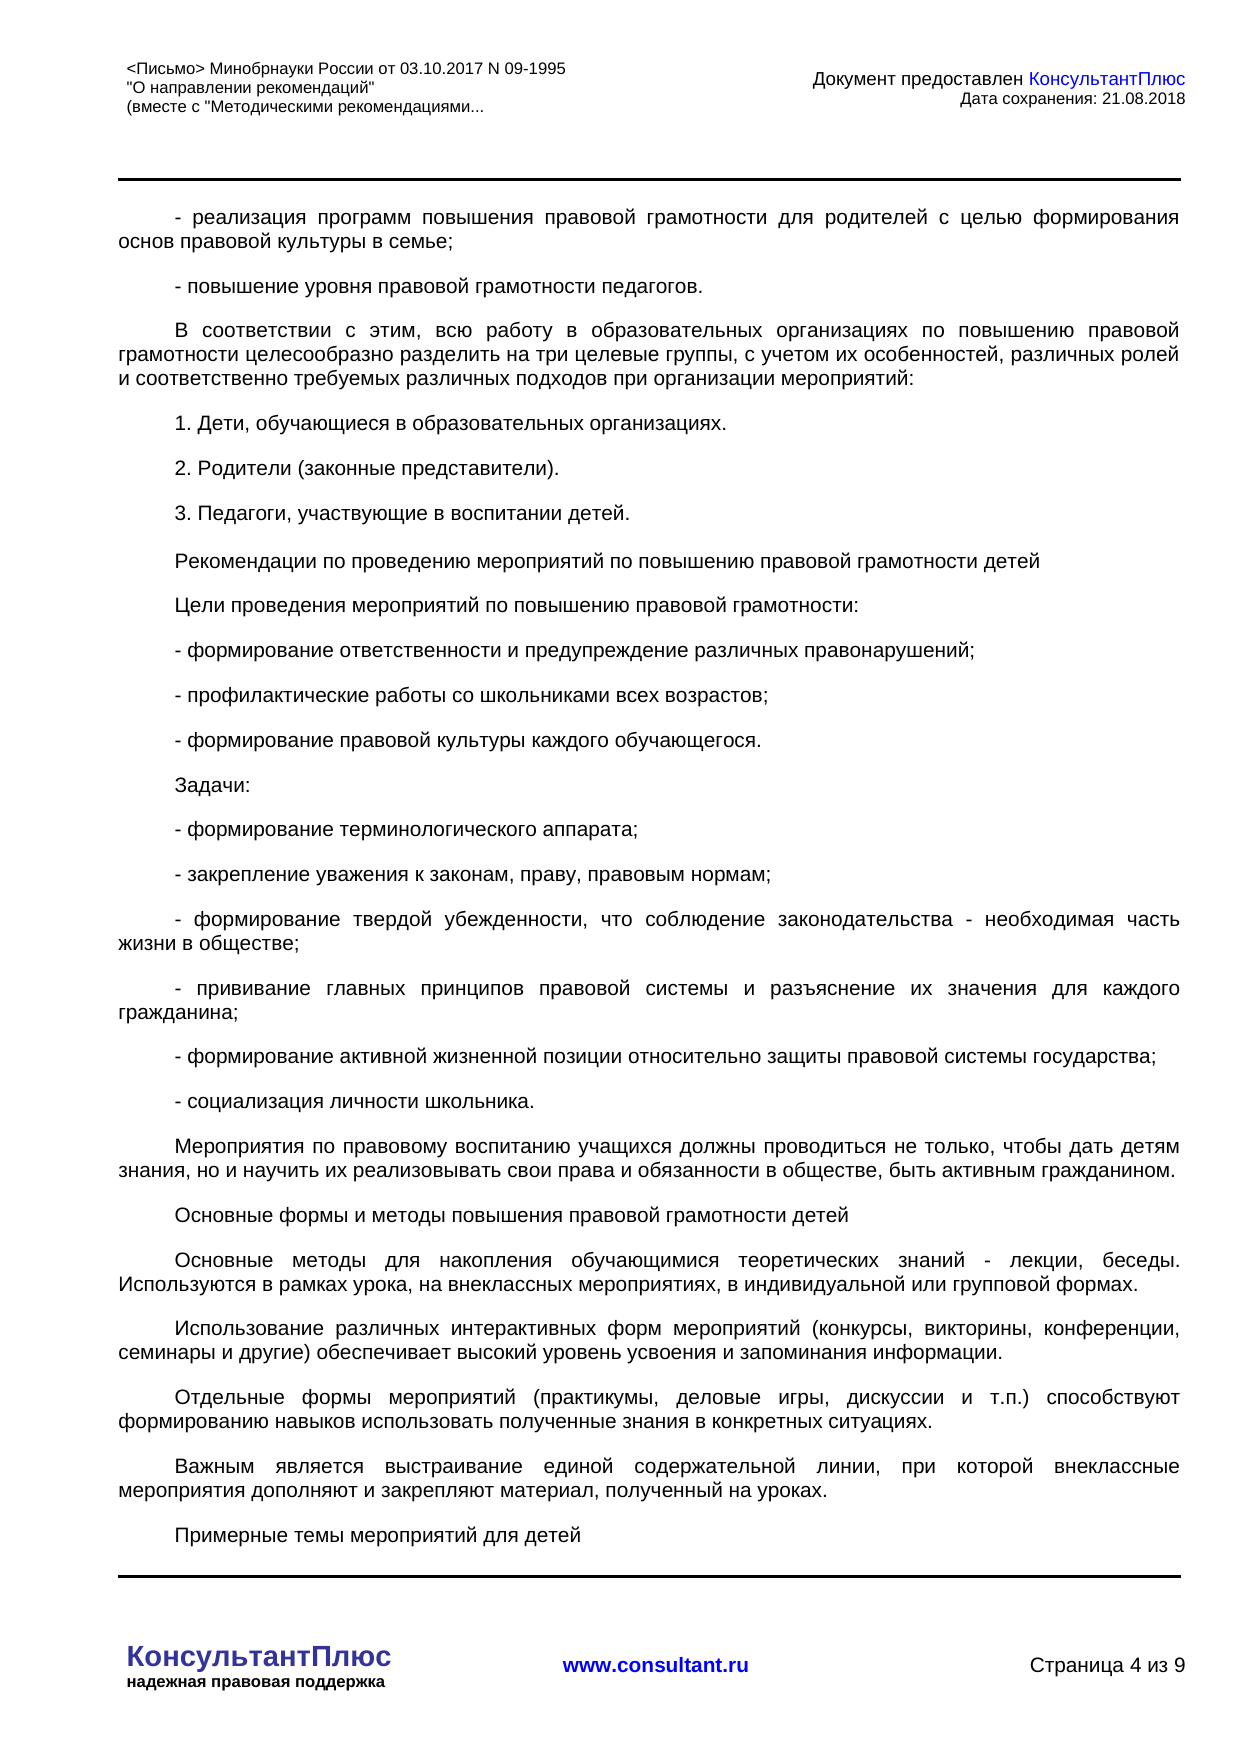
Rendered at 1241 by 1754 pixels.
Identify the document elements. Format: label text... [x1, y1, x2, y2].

text - социализация личности школьника. [118, 1089, 1181, 1113]
text - формирование терминологического аппарата; [118, 817, 1181, 841]
text - реализация программ повышения правовой грамотности для родителей с целью формирования основ правовой культуры в семье; [118, 205, 1181, 253]
text Задачи: [118, 772, 1181, 796]
text Важным является выстраивание единой содержательной линии, при которой внеклассные мероприятия дополняют и закрепляют материал, полученный на уроках. [118, 1454, 1181, 1502]
text - прививание главных принципов правовой системы и разъяснение их значения для каждого гражданина; [118, 976, 1181, 1023]
text - формирование ответственности и предупреждение различных правонарушений; [118, 638, 1181, 662]
text Использование различных интерактивных форм мероприятий (конкурсы, викторины, конференции, семинары и другие) обеспечивает высокий уровень усвоения и запоминания информации. [118, 1316, 1181, 1364]
text Отдельные формы мероприятий (практикумы, деловые игры, дискуссии и т.п.) способствуют формированию навыков использовать полученные знания в конкретных ситуациях. [118, 1385, 1181, 1433]
text 1. Дети, обучающиеся в образовательных организациях. [118, 411, 1181, 435]
text Мероприятия по правовому воспитанию учащихся должны проводиться не только, чтобы дать детям знания, но и научить их реализовывать свои права и обязанности в обществе, быть активным гражданином. [118, 1134, 1181, 1182]
text В соответствии с этим, всю работу в образовательных организациях по повышению правовой грамотности целесообразно разделить на три целевые группы, с учетом их особенностей, различных ролей и соответственно требуемых различных подходов при организации мероприятий: [118, 318, 1181, 390]
text Примерные темы мероприятий для детей [118, 1522, 1181, 1546]
text - повышение уровня правовой грамотности педагогов. [118, 273, 1181, 297]
text - закрепление уважения к законам, праву, правовым нормам; [118, 862, 1181, 886]
text Основные методы для накопления обучающимися теоретических знаний - лекции, беседы. Используются в рамках урока, на внеклассных мероприятиях, в индивидуальной или групповой формах. [118, 1247, 1181, 1295]
text 2. Родители (законные представители). [118, 456, 1181, 480]
text Рекомендации по проведению мероприятий по повышению правовой грамотности детей [118, 548, 1181, 572]
text Основные формы и методы повышения правовой грамотности детей [118, 1203, 1181, 1227]
text - профилактические работы со школьниками всех возрастов; [118, 683, 1181, 707]
text - формирование твердой убежденности, что соблюдение законодательства - необходимая часть жизни в обществе; [118, 907, 1181, 955]
text 3. Педагоги, участвующие в воспитании детей. [118, 501, 1181, 524]
text Цели проведения мероприятий по повышению правовой грамотности: [118, 593, 1181, 617]
text - формирование правовой культуры каждого обучающегося. [118, 728, 1181, 752]
text - формирование активной жизненной позиции относительно защиты правовой системы государства; [118, 1044, 1181, 1068]
